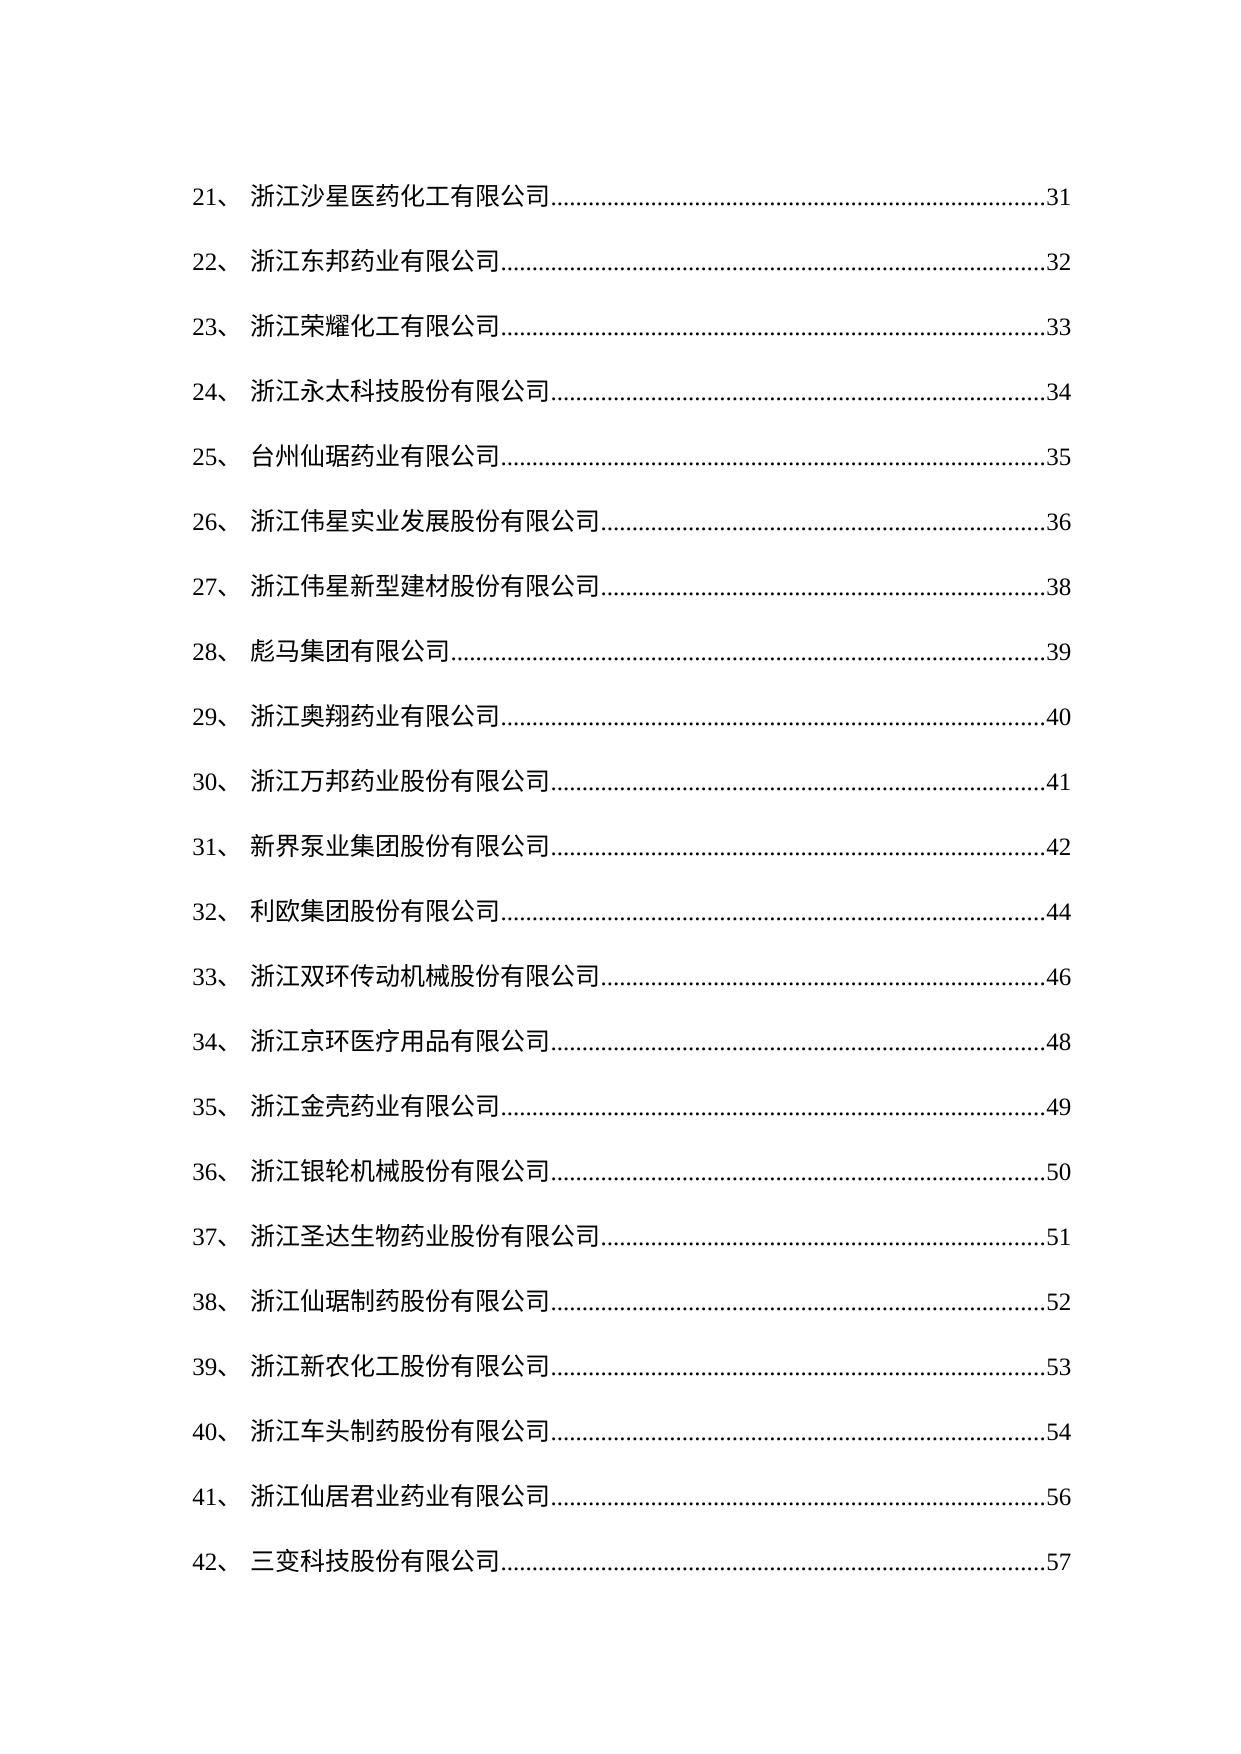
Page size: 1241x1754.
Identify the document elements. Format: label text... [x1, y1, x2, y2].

list 浙江东邦药业有限公司 32 [192, 227, 1053, 292]
list 浙江万邦药业股份有限公司 41 [192, 747, 1053, 812]
list 浙江新农化工股份有限公司 53 [192, 1332, 1053, 1397]
list 浙江银轮机械股份有限公司 50 [192, 1137, 1053, 1202]
list 浙江荣耀化工有限公司 33 [192, 292, 1053, 357]
list 三变科技股份有限公司 57 [192, 1527, 1053, 1592]
list 浙江仙居君业药业有限公司 56 [192, 1462, 1053, 1527]
list 利欧集团股份有限公司 44 [192, 877, 1053, 942]
list 浙江沙星医药化工有限公司 31 [192, 162, 1053, 227]
list 浙江仙琚制药股份有限公司 52 [192, 1267, 1053, 1332]
list 浙江京环医疗用品有限公司 48 [192, 1007, 1053, 1072]
list 彪马集团有限公司 39 [192, 617, 1053, 682]
list 浙江伟星新型建材股份有限公司 38 [192, 552, 1053, 617]
list 浙江永太科技股份有限公司 34 [192, 357, 1053, 422]
list 新界泵业集团股份有限公司 42 [192, 812, 1053, 877]
list 浙江奥翔药业有限公司 40 [192, 682, 1053, 747]
list 台州仙琚药业有限公司 35 [192, 422, 1053, 487]
list 浙江双环传动机械股份有限公司 46 [192, 942, 1053, 1007]
list 浙江圣达生物药业股份有限公司 51 [192, 1202, 1053, 1267]
list 浙江金壳药业有限公司 49 [192, 1072, 1053, 1137]
list 浙江车头制药股份有限公司 54 [192, 1397, 1053, 1462]
list 浙江伟星实业发展股份有限公司 36 [192, 487, 1053, 552]
